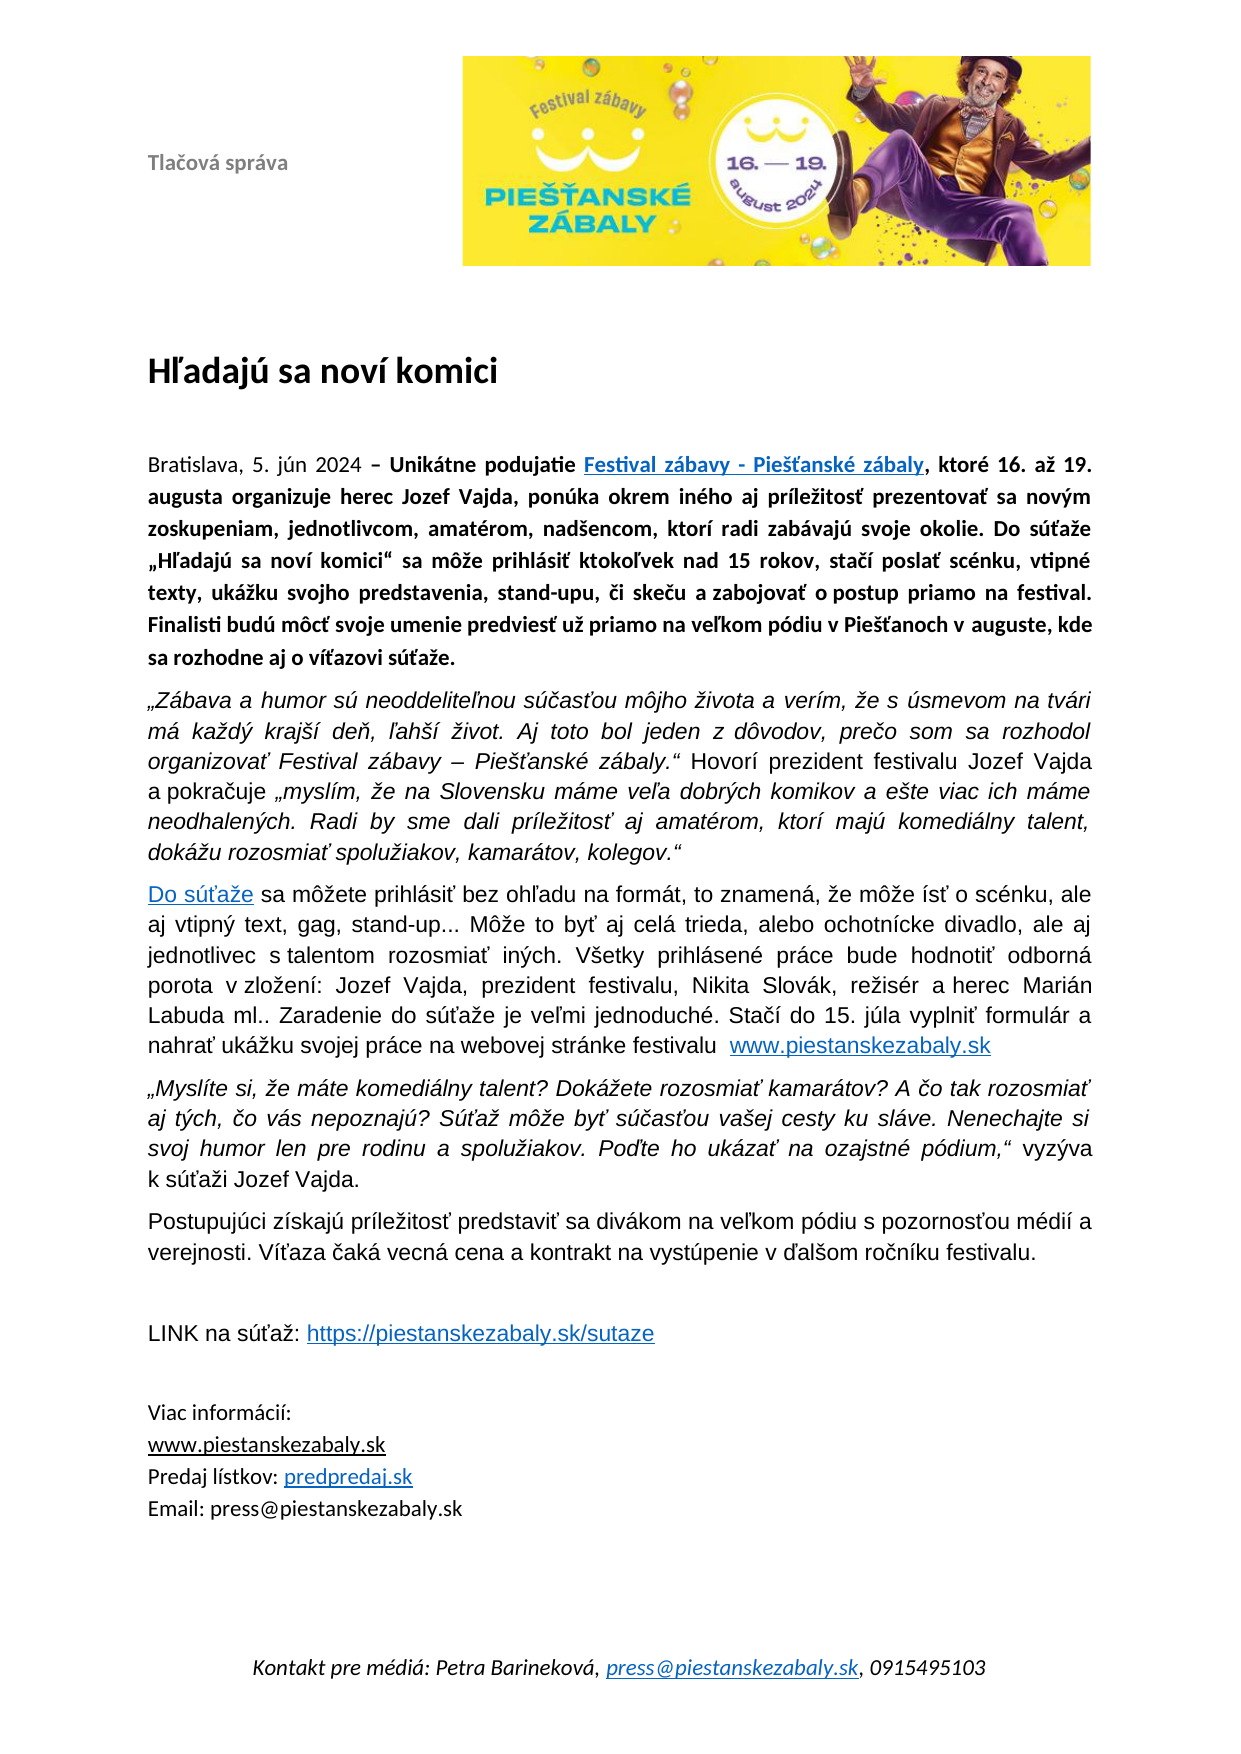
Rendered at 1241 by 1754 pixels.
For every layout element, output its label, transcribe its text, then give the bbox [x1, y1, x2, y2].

subtitle Tlačová správa [148, 148, 462, 176]
text Email: press@piestanskezabaly.sk [148, 1494, 1093, 1522]
text Do súťaže sa môžete prihlásiť bez ohľadu na formát, to znamená, že môže ísť o scénku, ale aj vtipný text, gag, stand-up... Môže to byť aj celá trieda, alebo ochotnícke divadlo, ale aj jednotlivec s talentom rozosmiať iných. Všetky prihlásené práce bude hodnotiť odborná porota v zložení: Jozef Vajda, prezident festivalu, Nikita Slovák, režisér a herec Marián Labuda ml.. Zaradenie do súťaže je veľmi jednoduché. Stačí do 15. júla vyplniť formulár a nahrať ukážku svojej práce na webovej stránke festivalu www.piestanskezabaly.sk [148, 881, 1093, 1059]
text „Myslíte si, že máte komediálny talent? Dokážete rozosmiať kamarátov? A čo tak rozosmiať aj tých, čo vás nepoznajú? Súťaž môže byť súčasťou vašej cesty ku sláve. Nenechajte si svoj humor len pre rodinu a spolužiakov. Poďte ho ukázať na ozajstné pódium,“ vyzýva k súťaži Jozef Vajda. [148, 1075, 1093, 1192]
text www.piestanskezabaly.sk [148, 1430, 1093, 1458]
text Viac informácií: [148, 1398, 1093, 1426]
text LINK na súťaž: https://piestanskezabaly.sk/sutaze [148, 1320, 1093, 1346]
text „Zábava a humor sú neoddeliteľnou súčasťou môjho života a verím, že s úsmevom na tvári má každý krajší deň, ľahší život. Aj toto bol jeden z dôvodov, prečo som sa rozhodol organizovať Festival zábavy – Piešťanské zábaly.“ Hovorí prezident festivalu Jozef Vajda a pokračuje „myslím, že na Slovensku máme veľa dobrých komikov a ešte viac ich máme neodhalených. Radi by sme dali príležitosť aj amatérom, ktorí majú komediálny talent, dokážu rozosmiať spolužiakov, kamarátov, kolegov.“ [148, 687, 1093, 865]
text Postupujúci získajú príležitosť predstaviť sa divákom na veľkom pódiu s pozornosťou médií a verejnosti. Víťaza čaká vecná cena a kontrakt na vystúpenie v ďalšom ročníku festivalu. [148, 1208, 1093, 1265]
text Hľadajú sa noví komici [148, 347, 1093, 392]
picture [462, 56, 1091, 266]
text Bratislava, 5. jún 2024 – Unikátne podujatie Festival zábavy - Piešťanské zábaly, ktoré 16. až 19. augusta organizuje herec Jozef Vajda, ponúka okrem iného aj príležitosť prezentovať sa novým zoskupeniam, jednotlivcom, amatérom, nadšencom, ktorí radi zabávajú svoje okolie. Do súťaže „Hľadajú sa noví komici“ sa môže prihlásiť ktokoľvek nad 15 rokov, stačí poslať scénku, vtipné texty, ukážku svojho predstavenia, stand-upu, či skeču a zabojovať o postup priamo na festival. Finalisti budú môcť svoje umenie predviesť už priamo na veľkom pódiu v Piešťanoch v auguste, kde sa rozhodne aj o víťazovi súťaže. [148, 450, 1093, 671]
text Predaj lístkov: predpredaj.sk [148, 1462, 1093, 1490]
